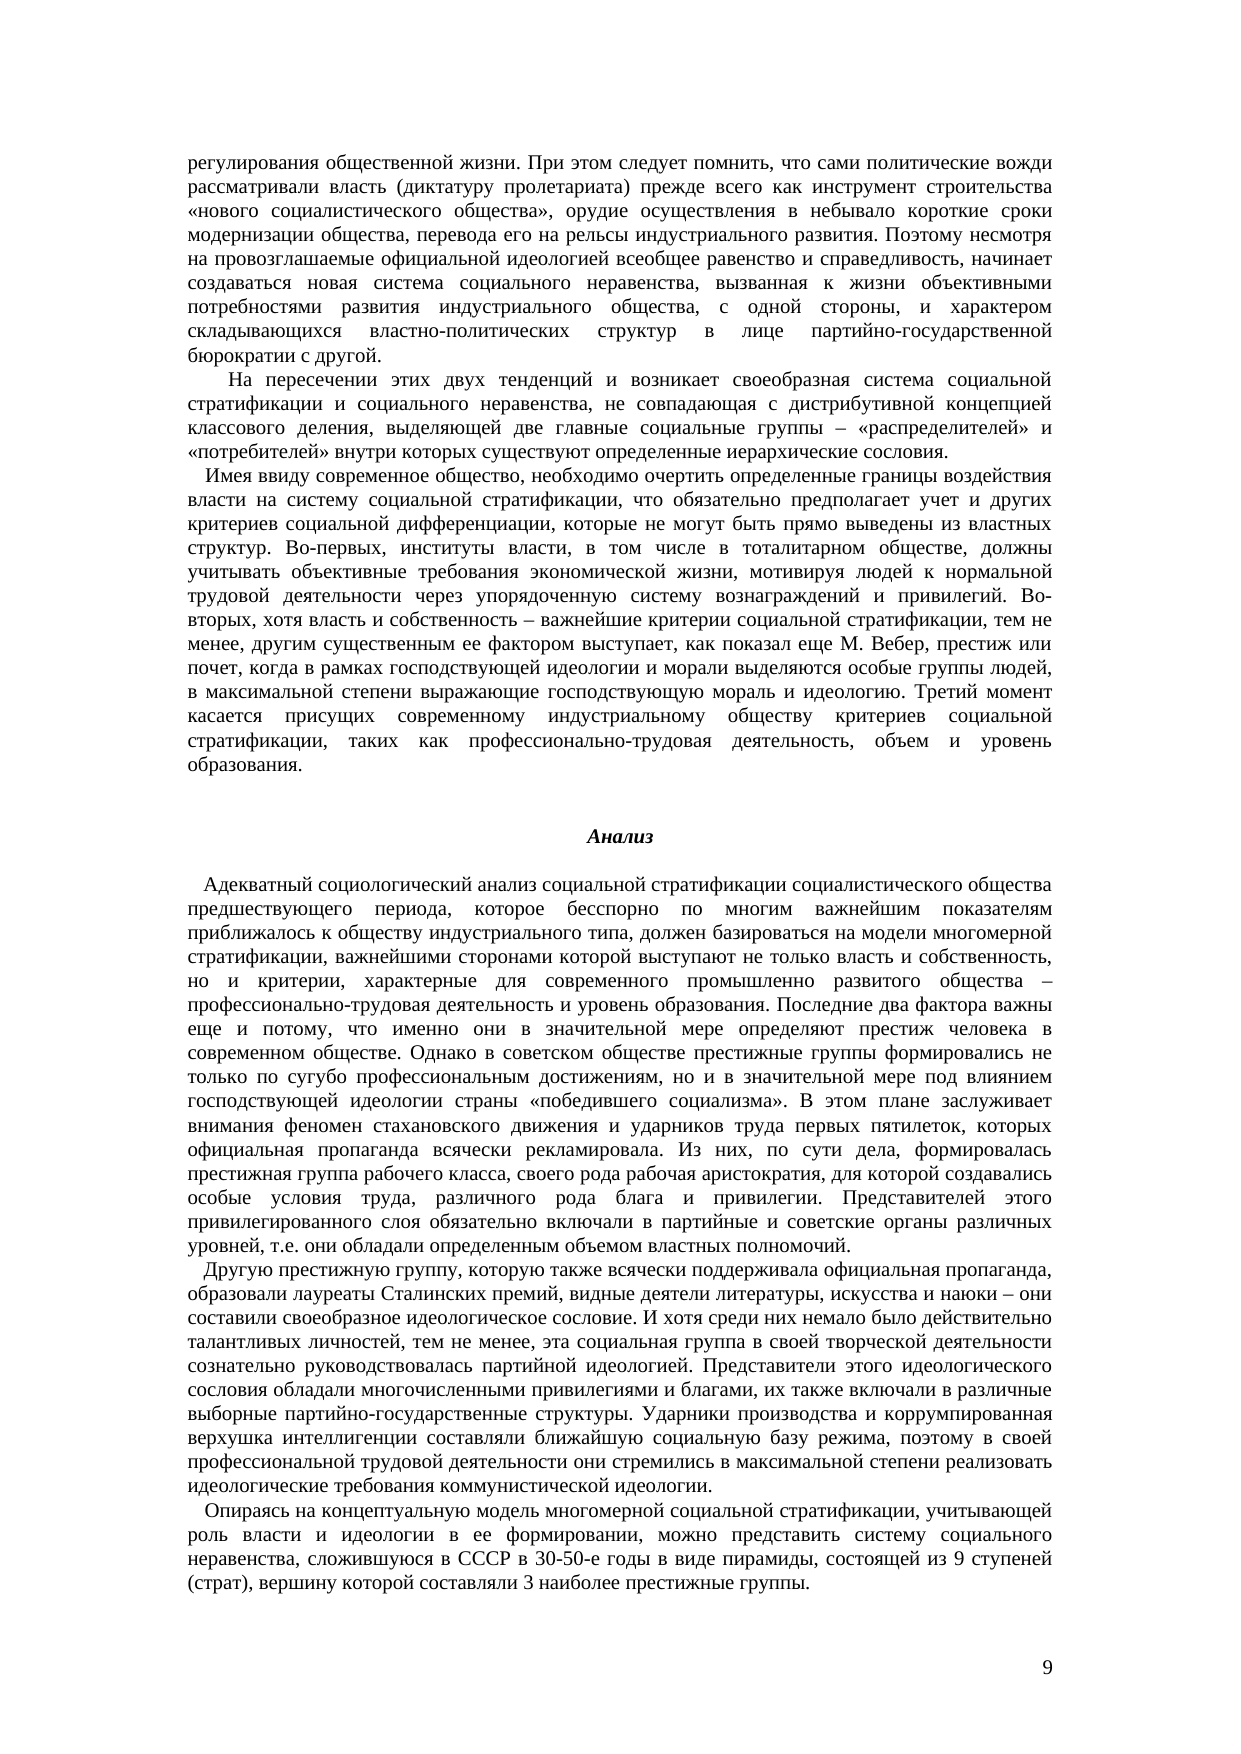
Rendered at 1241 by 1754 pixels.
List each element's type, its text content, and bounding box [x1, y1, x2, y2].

text Опираясь на концептуальную модель многомерной социальной стратификации, учитывающей роль власти и идеологии в ее формировании, можно представить систему социального неравенства, сложившуюся в СССР в 30-50-е годы в виде пирамиды, состоящей из 9 ступеней (страт), вершину которой составляли 3 наиболее престижные группы. [187, 1497, 1053, 1594]
text Имея ввиду современное общество, необходимо очертить определенные границы воздействия власти на систему социальной стратификации, что обязательно предполагает учет и других критериев социальной дифференциации, которые не могут быть прямо выведены из властных структур. Во-первых, институты власти, в том числе в тоталитарном обществе, должны учитывать объективные требования экономической жизни, мотивируя людей к нормальной трудовой деятельности через упорядоченную систему вознаграждений и привилегий. Во-вторых, хотя власть и собственность – важнейшие критерии социальной стратификации, тем не менее, другим существенным ее фактором выступает, как показал еще М. Вебер, престиж или почет, когда в рамках господствующей идеологии и морали выделяются особые группы людей, в максимальной степени выражающие господствующую мораль и идеологию. Третий момент касается присущих современному индустриальному обществу критериев социальной стратификации, таких как профессионально-трудовая деятельность, объем и уровень образования. [187, 463, 1053, 776]
text регулирования общественной жизни. При этом следует помнить, что сами политические вожди рассматривали власть (диктатуру пролетариата) прежде всего как инструмент строительства «нового социалистического общества», орудие осуществления в небывало короткие сроки модернизации общества, перевода его на рельсы индустриального развития. Поэтому несмотря на провозглашаемые официальной идеологией всеобщее равенство и справедливость, начинает создаваться новая система социального неравенства, вызванная к жизни объективными потребностями развития индустриального общества, с одной стороны, и характером складывающихся властно-политических структур в лице партийно-государственной бюрократии с другой. [187, 150, 1053, 367]
text Адекватный социологический анализ социальной стратификации социалистического общества предшествующего периода, которое бесспорно по многим важнейшим показателям приближалось к обществу индустриального типа, должен базироваться на модели многомерной стратификации, важнейшими сторонами которой выступают не только власть и собственность, но и критерии, характерные для современного промышленно развитого общества – профессионально-трудовая деятельность и уровень образования. Последние два фактора важны еще и потому, что именно они в значительной мере определяют престиж человека в современном обществе. Однако в советском обществе престижные группы формировались не только по сугубо профессиональным достижениям, но и в значительной мере под влиянием господствующей идеологии страны «победившего социализма». В этом плане заслуживает внимания феномен стахановского движения и ударников труда первых пятилеток, которых официальная пропаганда всячески рекламировала. Из них, по сути дела, формировалась престижная группа рабочего класса, своего рода рабочая аристократия, для которой создавались особые условия труда, различного рода блага и привилегии. Представителей этого привилегированного слоя обязательно включали в партийные и советские органы различных уровней, т.е. они обладали определенным объемом властных полномочий. [187, 872, 1053, 1257]
text На пересечении этих двух тенденций и возникает своеобразная система социальной стратификации и социального неравенства, не совпадающая с дистрибутивной концепцией классового деления, выделяющей две главные социальные группы – «распределителей» и «потребителей» внутри которых существуют определенные иерархические сословия. [187, 367, 1053, 463]
text Другую престижную группу, которую также всячески поддерживала официальная пропаганда, образовали лауреаты Сталинских премий, видные деятели литературы, искусства и наюки – они составили своеобразное идеологическое сословие. И хотя среди них немало было действительно талантливых личностей, тем не менее, эта социальная группа в своей творческой деятельности сознательно руководствовалась партийной идеологией. Представители этого идеологического сословия обладали многочисленными привилегиями и благами, их также включали в различные выборные партийно-государственные структуры. Ударники производства и коррумпированная верхушка интеллигенции составляли ближайшую социальную базу режима, поэтому в своей профессиональной трудовой деятельности они стремились в максимальной степени реализовать идеологические требования коммунистической идеологии. [187, 1257, 1053, 1497]
subtitle Анализ [187, 824, 1053, 848]
